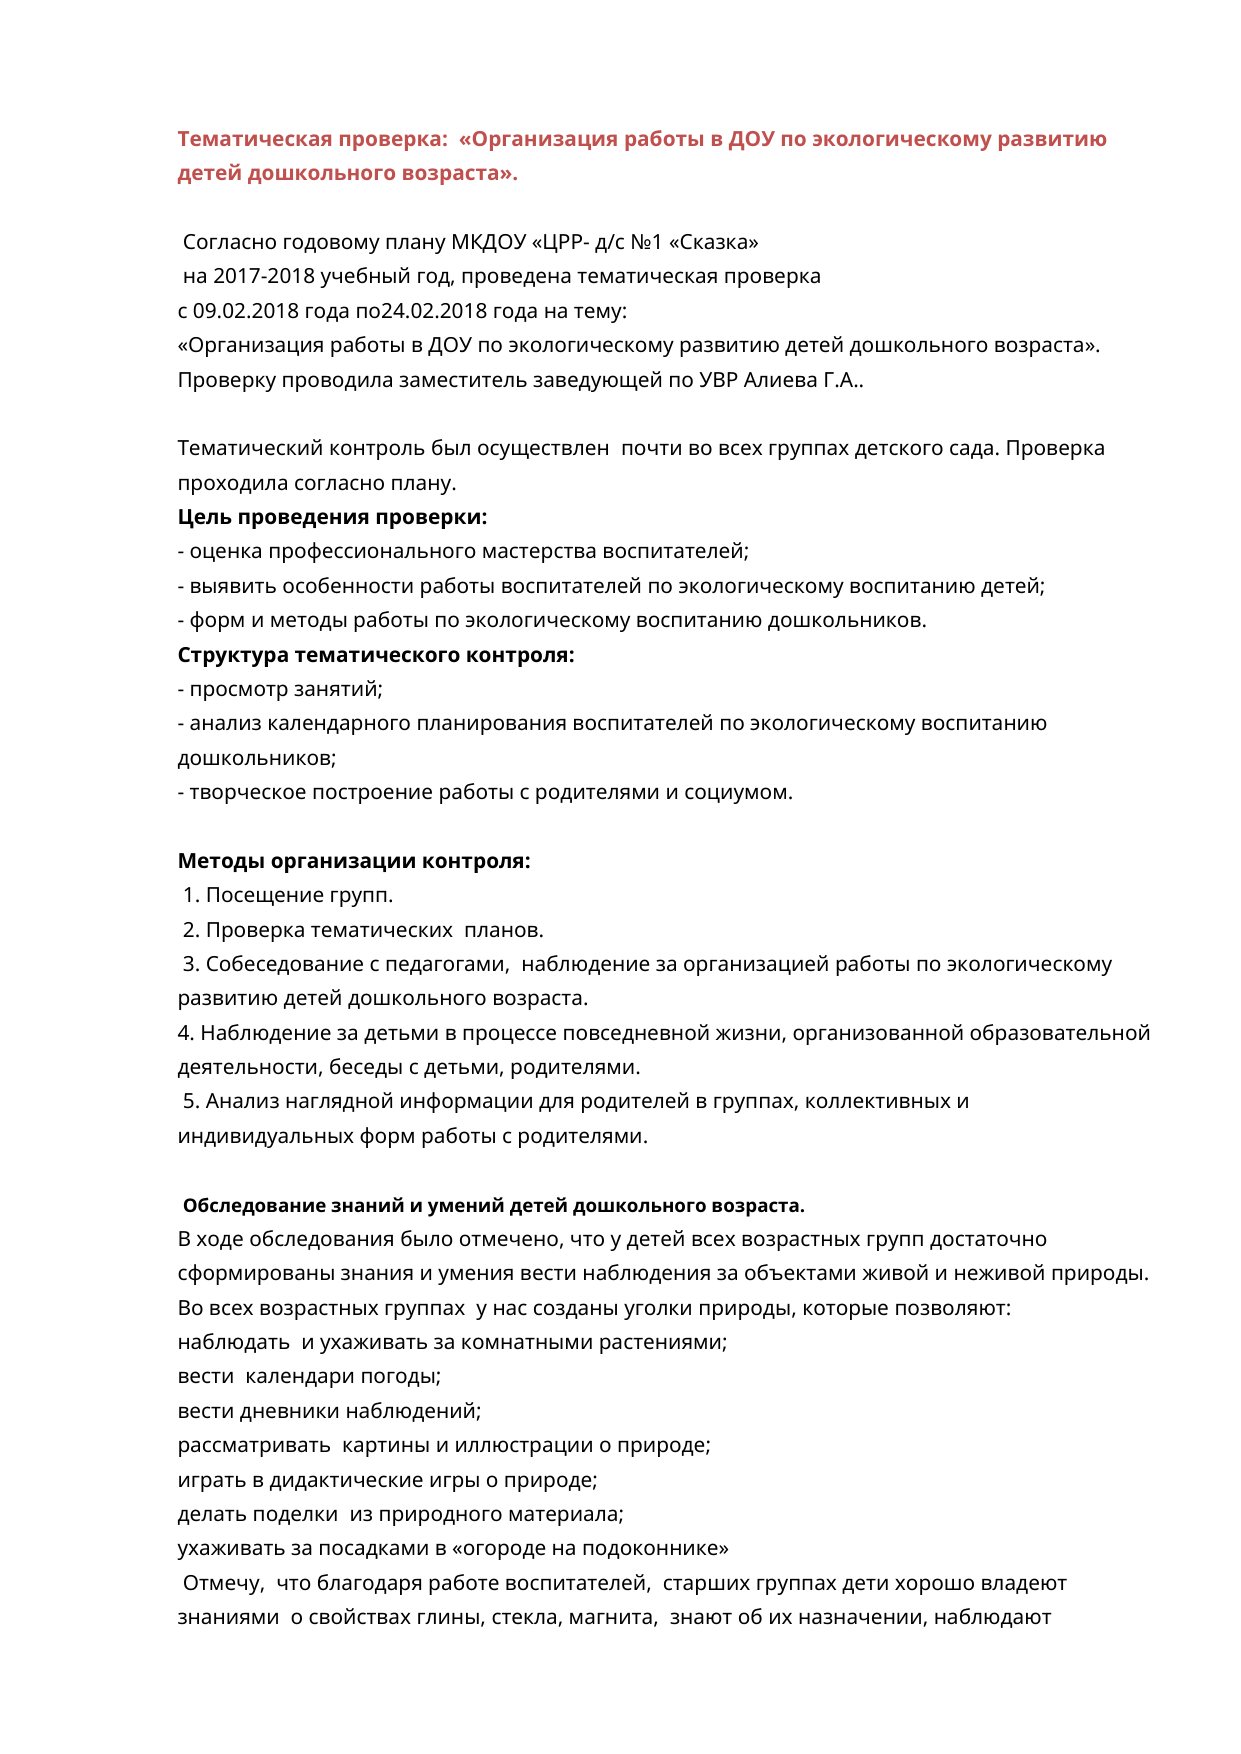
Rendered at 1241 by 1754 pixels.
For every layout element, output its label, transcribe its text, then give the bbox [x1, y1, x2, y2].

text делать поделки из природного материала; [177, 1493, 1152, 1527]
text наблюдать и ухаживать за комнатными растениями; [177, 1321, 1152, 1356]
text Методы организации контроля: [177, 840, 1152, 874]
text с 09.02.2018 года по24.02.2018 года на тему: [177, 290, 1152, 324]
text В ходе обследования было отмечено, что у детей всех возрастных групп достаточно сформированы знания и умения вести наблюдения за объектами живой и неживой природы. Во всех возрастных группах у нас созданы уголки природы, которые позволяют: [177, 1218, 1152, 1321]
text Проверку проводила заместитель заведующей по УВР Алиева Г.А.. [177, 359, 1152, 393]
text - выявить особенности работы воспитателей по экологическому воспитанию детей; [177, 565, 1152, 599]
text - творческое построение работы с родителями и социумом. [177, 771, 1152, 806]
text Цель проведения проверки: [177, 496, 1152, 531]
text - оценка профессионального мастерства воспитателей; [177, 531, 1152, 565]
text рассматривать картины и иллюстрации о природе; [177, 1424, 1152, 1459]
text ухаживать за посадками в «огороде на подоконнике» [177, 1527, 1152, 1562]
text 2. Проверка тематических планов. [177, 909, 1152, 943]
text Тематическая проверка: «Организация работы в ДОУ по экологическому развитию детей дошкольного возраста». [177, 118, 1152, 187]
text - анализ календарного планирования воспитателей по экологическому воспитанию дошкольников; [177, 702, 1152, 771]
text Структура тематического контроля: [177, 634, 1152, 668]
text играть в дидактические игры о природе; [177, 1459, 1152, 1493]
text «Организация работы в ДОУ по экологическому развитию детей дошкольного возраста». [177, 324, 1152, 359]
text Тематический контроль был осуществлен почти во всех группах детского сада. Проверка проходила согласно плану. [177, 427, 1152, 496]
text вести дневники наблюдений; [177, 1390, 1152, 1424]
text на 2017-2018 учебный год, проведена тематическая проверка [177, 256, 1152, 290]
text - просмотр занятий; [177, 668, 1152, 702]
text Обследование знаний и умений детей дошкольного возраста. [177, 1184, 1152, 1218]
text вести календари погоды; [177, 1356, 1152, 1390]
text - форм и методы работы по экологическому воспитанию дошкольников. [177, 599, 1152, 634]
text 5. Анализ наглядной информации для родителей в группах, коллективных и индивидуальных форм работы с родителями. [177, 1081, 1152, 1149]
text 3. Собеседование с педагогами, наблюдение за организацией работы по экологическому развитию детей дошкольного возраста. [177, 943, 1152, 1012]
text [177, 1562, 1152, 1631]
text 1. Посещение групп. [177, 874, 1152, 909]
text 4. Наблюдение за детьми в процессе повседневной жизни, организованной образовательной деятельности, беседы с детьми, родителями. [177, 1012, 1152, 1081]
text Согласно годовому плану МКДОУ «ЦРР- д/с №1 «Сказка» [177, 221, 1152, 256]
